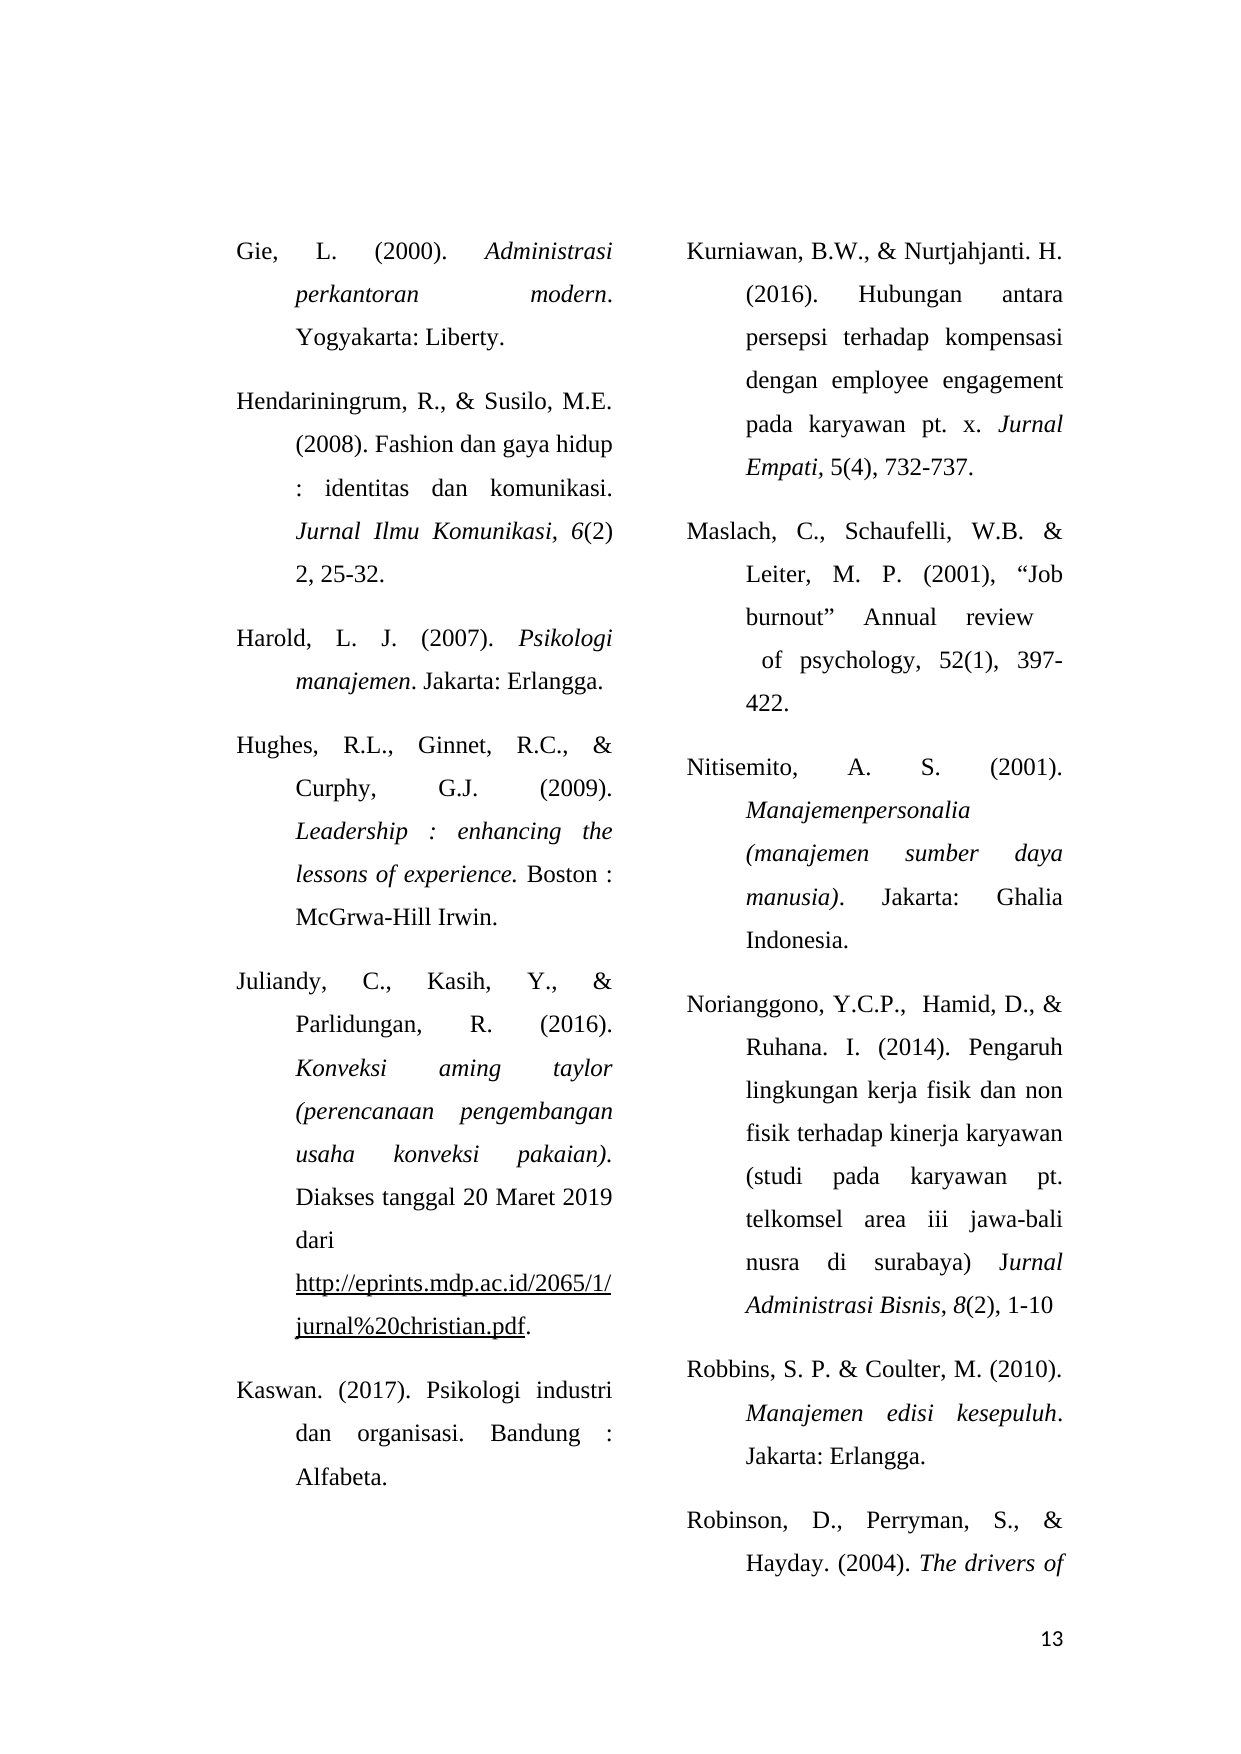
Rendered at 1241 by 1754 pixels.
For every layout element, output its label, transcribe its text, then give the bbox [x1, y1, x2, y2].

text Maslach, C., Schaufelli, W.B. & Leiter, M. P. (2001), “Job burnout” Annual review of psychology, 52(1), 397-422. [686, 516, 1063, 717]
text Hughes, R.L., Ginnet, R.C., & Curphy, G.J. (2009). Leadership : enhancing the lessons of experience. Boston : McGrwa-Hill Irwin. [236, 730, 613, 931]
text Nitisemito, A. S. (2001). Manajemenpersonalia (manajemen sumber daya manusia). Jakarta: Ghalia Indonesia. [686, 752, 1063, 953]
text Harold, L. J. (2007). Psikologi manajemen. Jakarta: Erlangga. [236, 623, 613, 695]
text Robinson, D., Perryman, S., & Hayday. (2004). The drivers of employee engagement report 408. Brington: Institude for Employement Studies. [686, 1505, 1063, 1577]
text Kurniawan, B.W., & Nurtjahjanti. H. (2016). Hubungan antara persepsi terhadap kompensasi dengan employee engagement pada karyawan pt. x. Jurnal Empati, 5(4), 732-737. [686, 236, 1063, 481]
text Juliandy, C., Kasih, Y., & Parlidungan, R. (2016). Konveksi aming taylor (perencanaan pengembangan usaha konveksi pakaian). Diakses tanggal 20 Maret 2019 dari http://eprints.mdp.ac.id/2065/1/jurnal%20christian.pdf. [236, 966, 613, 1340]
text Gie, L. (2000). Administrasi perkantoran modern. Yogyakarta: Liberty. [236, 236, 613, 351]
text Norianggono, Y.C.P., Hamid, D., & Ruhana. I. (2014). Pengaruh lingkungan kerja fisik dan non fisik terhadap kinerja karyawan (studi pada karyawan pt. telkomsel area iii jawa-bali nusra di surabaya) Jurnal Administrasi Bisnis, 8(2), 1-10 [686, 989, 1063, 1319]
text Robbins, S. P. & Coulter, M. (2010). Manajemen edisi kesepuluh. Jakarta: Erlangga. [686, 1354, 1063, 1469]
text Kaswan. (2017). Psikologi industri dan organisasi. Bandung : Alfabeta. [236, 1375, 613, 1490]
text Hendariningrum, R., & Susilo, M.E. (2008). Fashion dan gaya hidup : identitas dan komunikasi. Jurnal Ilmu Komunikasi, 6(2) 2, 25-32. [236, 386, 613, 588]
